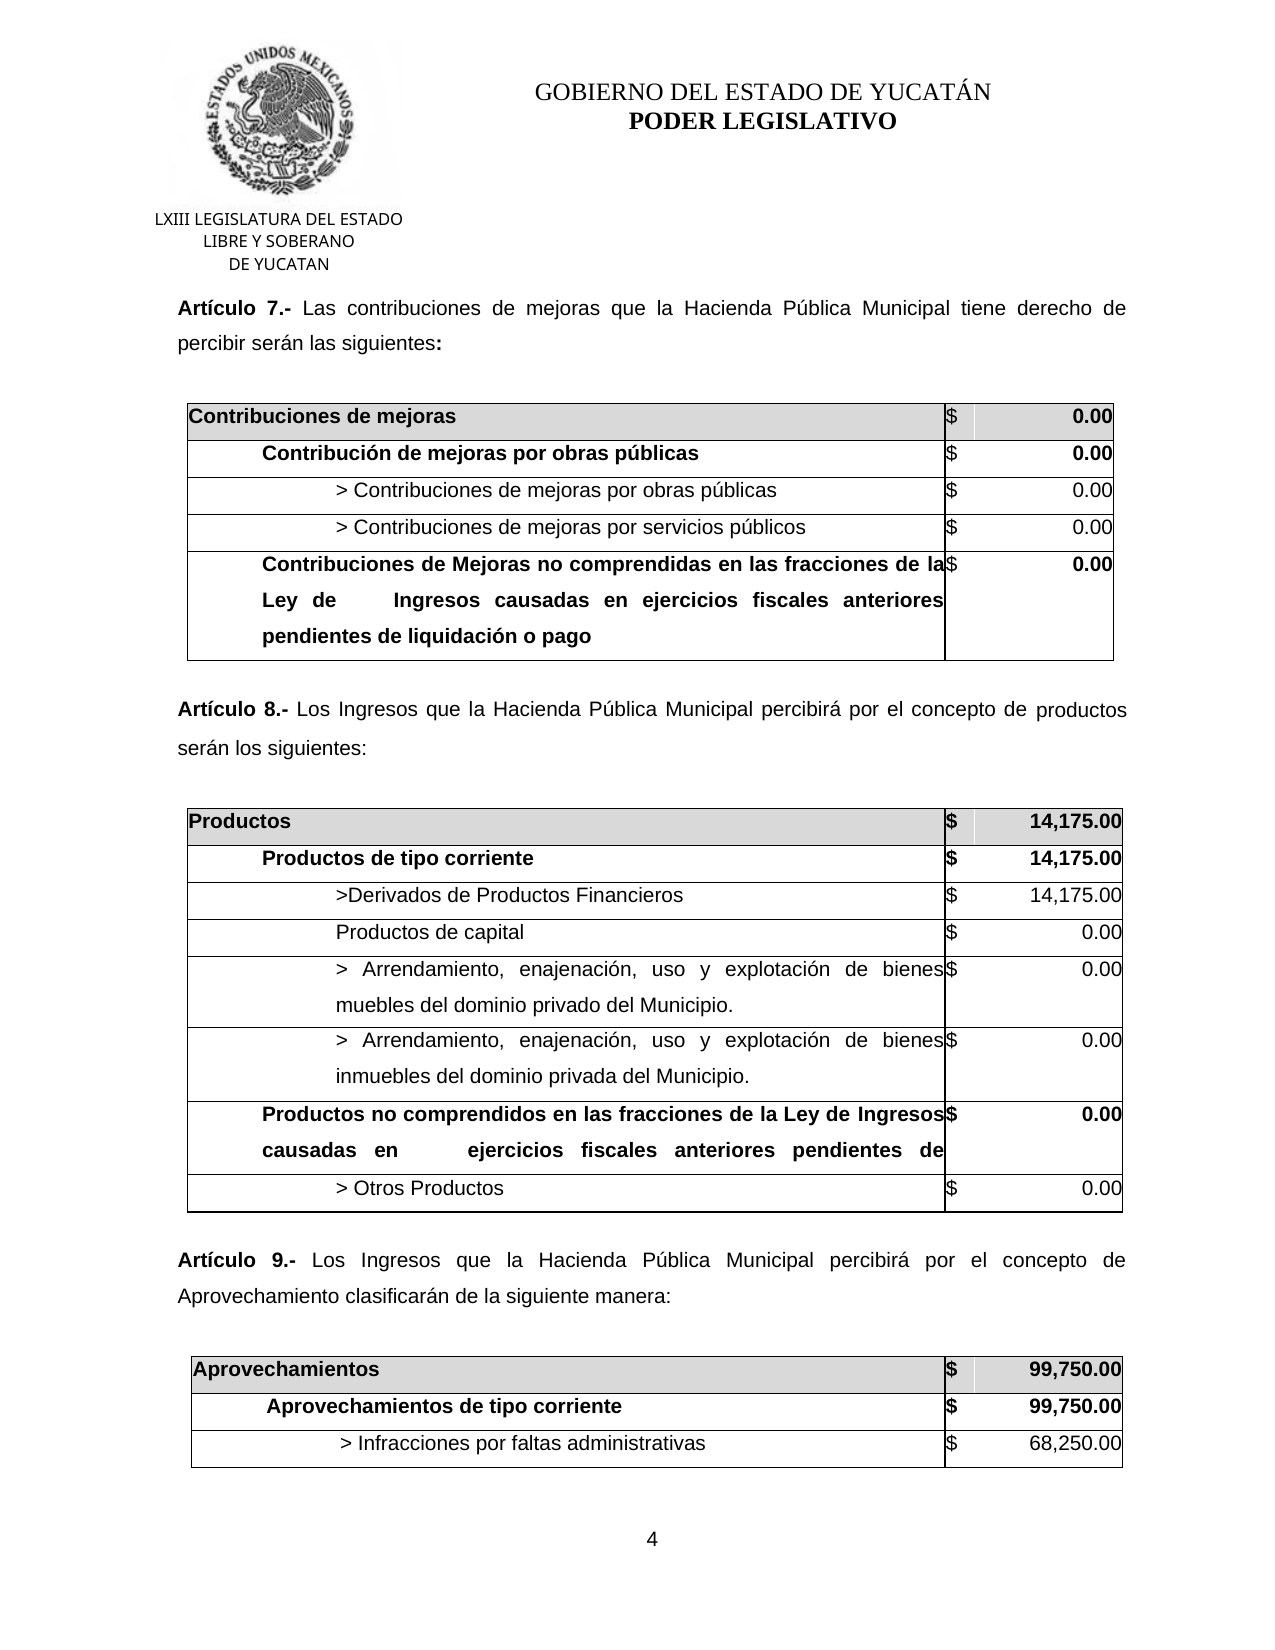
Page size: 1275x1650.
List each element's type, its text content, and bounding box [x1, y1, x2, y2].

table_cell > Infracciones por faltas administrativas [192, 1431, 944, 1467]
picture [159, 39, 404, 210]
table_cell Contribuciones de Mejoras no comprendidas en las fracciones de la Ley de Ingresos causadas en ejercicios fiscales anteriores pendientes de liquidación o pago [188, 552, 944, 660]
table_cell > Contribuciones de mejoras por obras públicas [188, 478, 944, 514]
table_header Productos [188, 809, 944, 845]
table_cell $ [946, 1102, 974, 1174]
table_cell 68,250.00 [975, 1431, 1122, 1467]
table_cell 0.00 [975, 441, 1113, 477]
table_header $ [946, 404, 974, 440]
table_cell Productos de tipo corriente [188, 846, 944, 882]
table_cell > Arrendamiento, enajenación, uso y explotación de bienes inmuebles del dominio privada del Municipio. [188, 1028, 944, 1101]
table_header $ [946, 809, 974, 845]
table_cell 0.00 [975, 552, 1113, 660]
text Artículo 8.- Los Ingresos que la Hacienda Pública Municipal percibirá por el concepto de productos serán los siguientes: [177, 697, 1127, 760]
table_cell $ [946, 1431, 974, 1467]
table_cell > Otros Productos [188, 1175, 944, 1211]
table_cell $ [946, 1028, 974, 1101]
table_cell $ [946, 441, 974, 477]
table_header 99,750.00 [975, 1357, 1122, 1393]
text Artículo 9.- Los Ingresos que la Hacienda Pública Municipal percibirá por el concepto de Aprovechamiento clasificarán de la siguiente manera: [177, 1248, 1127, 1308]
table_cell $ [946, 1394, 974, 1430]
table_cell 0.00 [975, 1102, 1122, 1174]
table_cell 0.00 [975, 478, 1113, 514]
table_cell 14,175.00 [975, 846, 1122, 882]
table_cell Productos no comprendidos en las fracciones de la Ley de Ingresos causadas en ejercicios fiscales anteriores pendientes de liquidación o pago. [188, 1102, 944, 1174]
table_header Contribuciones de mejoras [188, 404, 944, 440]
text Artículo 7.- Las contribuciones de mejoras que la Hacienda Pública Municipal tiene derecho de percibir serán las siguientes: [177, 295, 1127, 355]
table_cell 0.00 [975, 920, 1122, 956]
table_header 0.00 [975, 404, 1113, 440]
table_header $ [946, 1357, 974, 1393]
table_cell 0.00 [975, 1175, 1122, 1211]
table_cell $ [946, 515, 974, 551]
table_cell $ [946, 1175, 974, 1211]
table_cell 0.00 [975, 1028, 1122, 1101]
table_cell $ [946, 478, 974, 514]
table_cell > Arrendamiento, enajenación, uso y explotación de bienes muebles del dominio privado del Municipio. [188, 957, 944, 1027]
table_header Aprovechamientos [192, 1357, 944, 1393]
table_header 14,175.00 [975, 809, 1122, 845]
table_cell $ [946, 957, 974, 1027]
table_cell $ [946, 846, 974, 882]
table_cell >Derivados de Productos Financieros [188, 883, 944, 919]
table_cell 99,750.00 [975, 1394, 1122, 1430]
table_cell Contribución de mejoras por obras públicas [188, 441, 944, 477]
table_cell 0.00 [975, 957, 1122, 1027]
table_cell $ [946, 920, 974, 956]
table_cell > Contribuciones de mejoras por servicios públicos [188, 515, 944, 551]
table_cell Aprovechamientos de tipo corriente [192, 1394, 944, 1430]
table_cell $ [946, 883, 974, 919]
table_cell 14,175.00 [975, 883, 1122, 919]
table_cell $ [946, 552, 974, 660]
table_cell Productos de capital [188, 920, 944, 956]
table_cell 0.00 [975, 515, 1113, 551]
